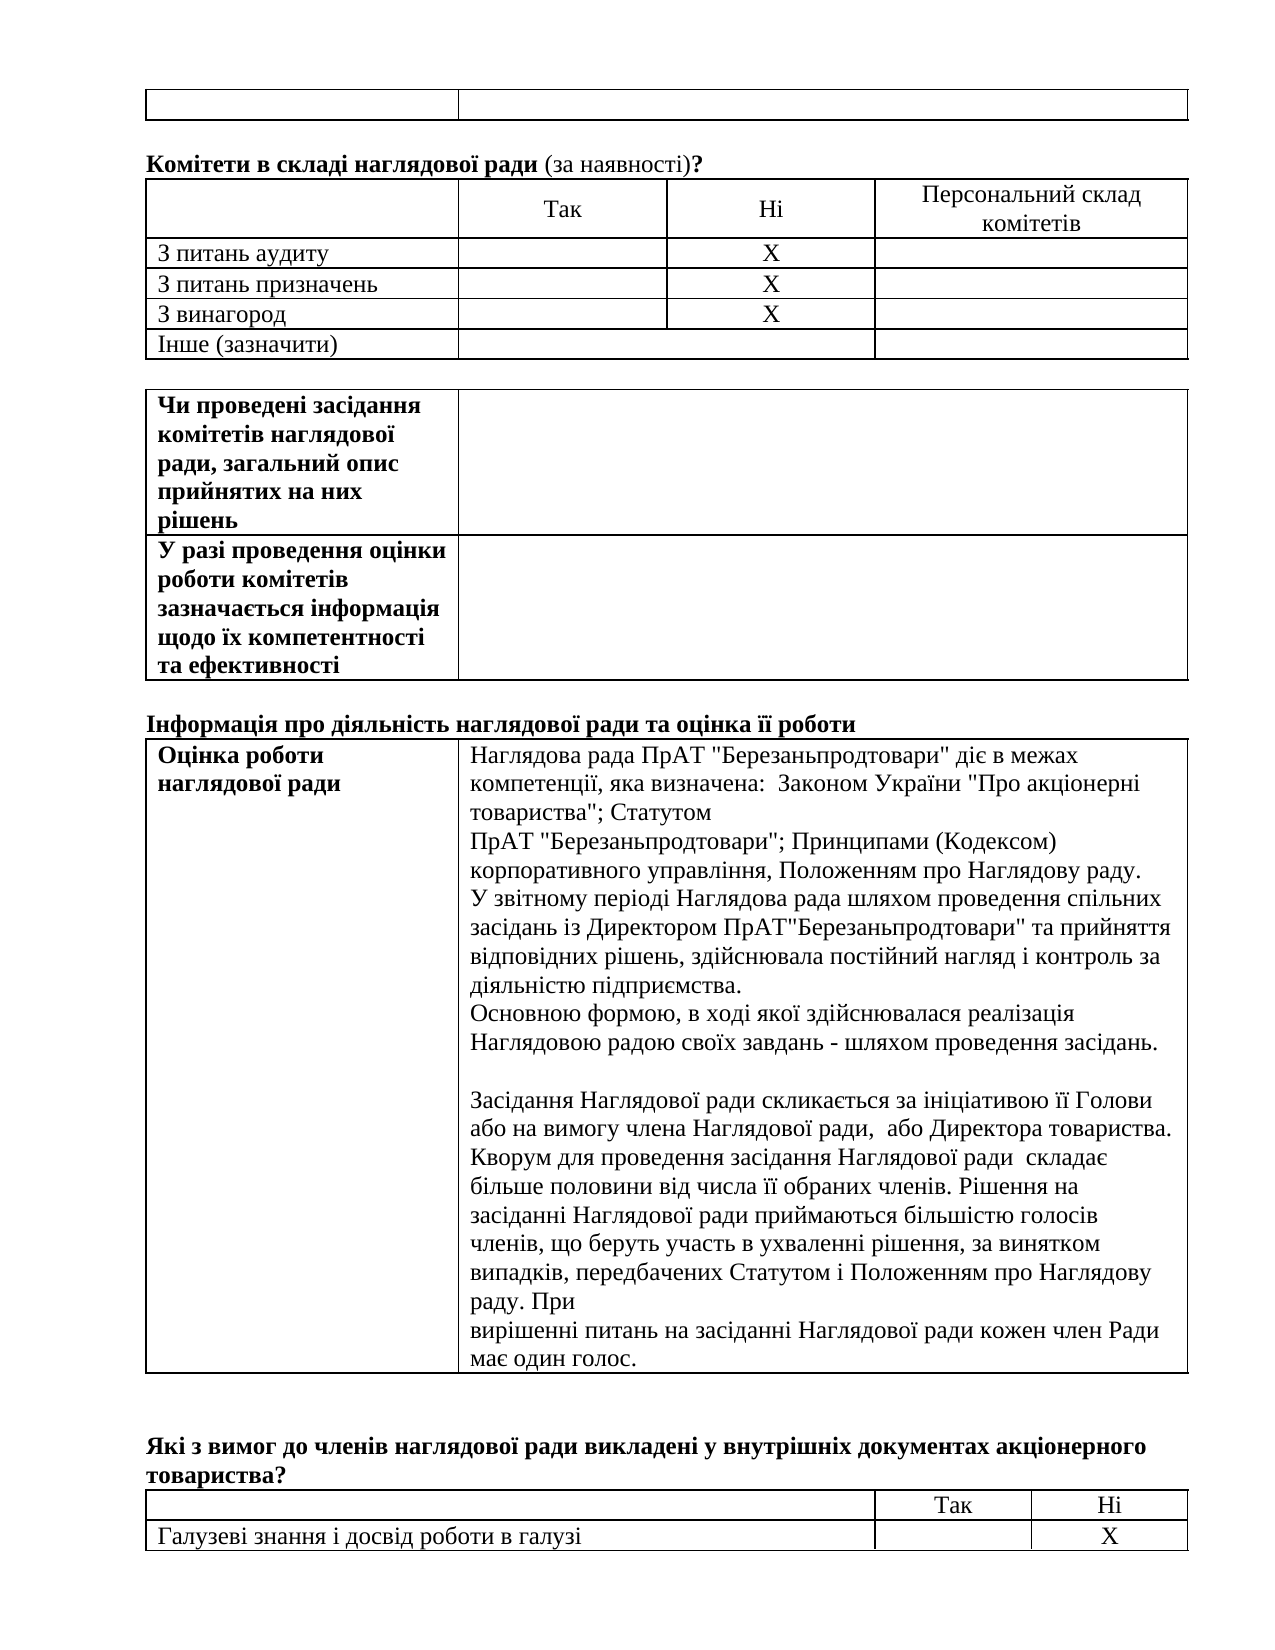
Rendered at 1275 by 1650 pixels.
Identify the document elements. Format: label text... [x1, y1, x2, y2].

table_cell Інше (зазначити) [147, 330, 458, 358]
table_header [147, 1491, 874, 1519]
table_cell [459, 330, 874, 358]
table_cell [459, 269, 666, 298]
table_header Ні [1032, 1491, 1187, 1519]
table_cell [876, 330, 1187, 358]
table_cell З питань призначень [147, 269, 458, 298]
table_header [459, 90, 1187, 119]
table_header Так [876, 1491, 1031, 1519]
table_header Так [459, 180, 666, 237]
table_cell [459, 299, 666, 328]
table_cell X [668, 299, 874, 328]
table_header Персональний склад комітетів [876, 180, 1187, 237]
table_cell [876, 239, 1187, 267]
table_header [459, 390, 1187, 534]
table_cell X [668, 239, 874, 267]
text Які з вимог до членів наглядової ради викладені у внутрішніх документах акціонерного товариства? [146, 1431, 1186, 1489]
table_header Наглядова рада ПрАТ "Березаньпродтовари" дiє в межах компетенцiї, яка визначена: Законом України "Про акцiонернi товариства"; Статутом ПрАТ "Березаньпродтовари"; Принципами (Кодексом) корпоративного управлiння, Положенням про Наглядову раду. У звiтному перiодi Наглядова рада шляхом проведення спiльних засiдань iз Директором ПрАТ"Березаньпродтовари" та прийняття вiдповiдних рiшень, здiйснювала постiйний нагляд i контроль за дiяльнiстю пiдприємства. Основною формою, в ходi якої здiйснювалася реалiзацiя Наглядовою радою своїх завдань - шляхом проведення засiдань. Засiдання Наглядової ради скликається за iнiцiативою її Голови або на вимогу члена Наглядової ради, або Директора товариства. Кворум для проведення засiдання Наглядової ради складає бiльше половини вiд числа її обраних членiв. Рiшення на засiданнi Наглядової ради приймаються бiльшiстю голосiв членiв, що беруть участь в ухваленнi рiшення, за винятком випадкiв, передбачених Статутом i Положенням про Наглядову раду. При вирiшеннi питань на засiданнi Наглядової ради кожен член Ради має один голос. [459, 740, 1187, 1372]
table_cell X [668, 269, 874, 298]
table_header [147, 180, 458, 237]
table_cell З винагород [147, 299, 458, 328]
table_cell [876, 1521, 1031, 1549]
table_cell [876, 299, 1187, 328]
table_header Ні [668, 180, 874, 237]
text Комітети в складі наглядової ради (за наявності)? [146, 149, 1186, 178]
table_cell [876, 269, 1187, 298]
table_cell [459, 239, 666, 267]
table_header Чи проведені засідання комітетів наглядової ради, загальний опис прийнятих на них рішень [147, 390, 458, 534]
table_cell У разі проведення оцінки роботи комітетів зазначається інформація щодо їх компетентності та ефективності [147, 536, 458, 679]
text Інформація про діяльність наглядової ради та оцінка її роботи [146, 709, 1186, 738]
table_cell X [1032, 1521, 1187, 1549]
table_header Оцінка роботи наглядової ради [147, 740, 458, 1372]
table_cell З питань аудиту [147, 239, 458, 267]
table_cell [459, 536, 1187, 679]
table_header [147, 90, 458, 119]
table_cell Галузеві знання і досвід роботи в галузі [147, 1521, 874, 1549]
